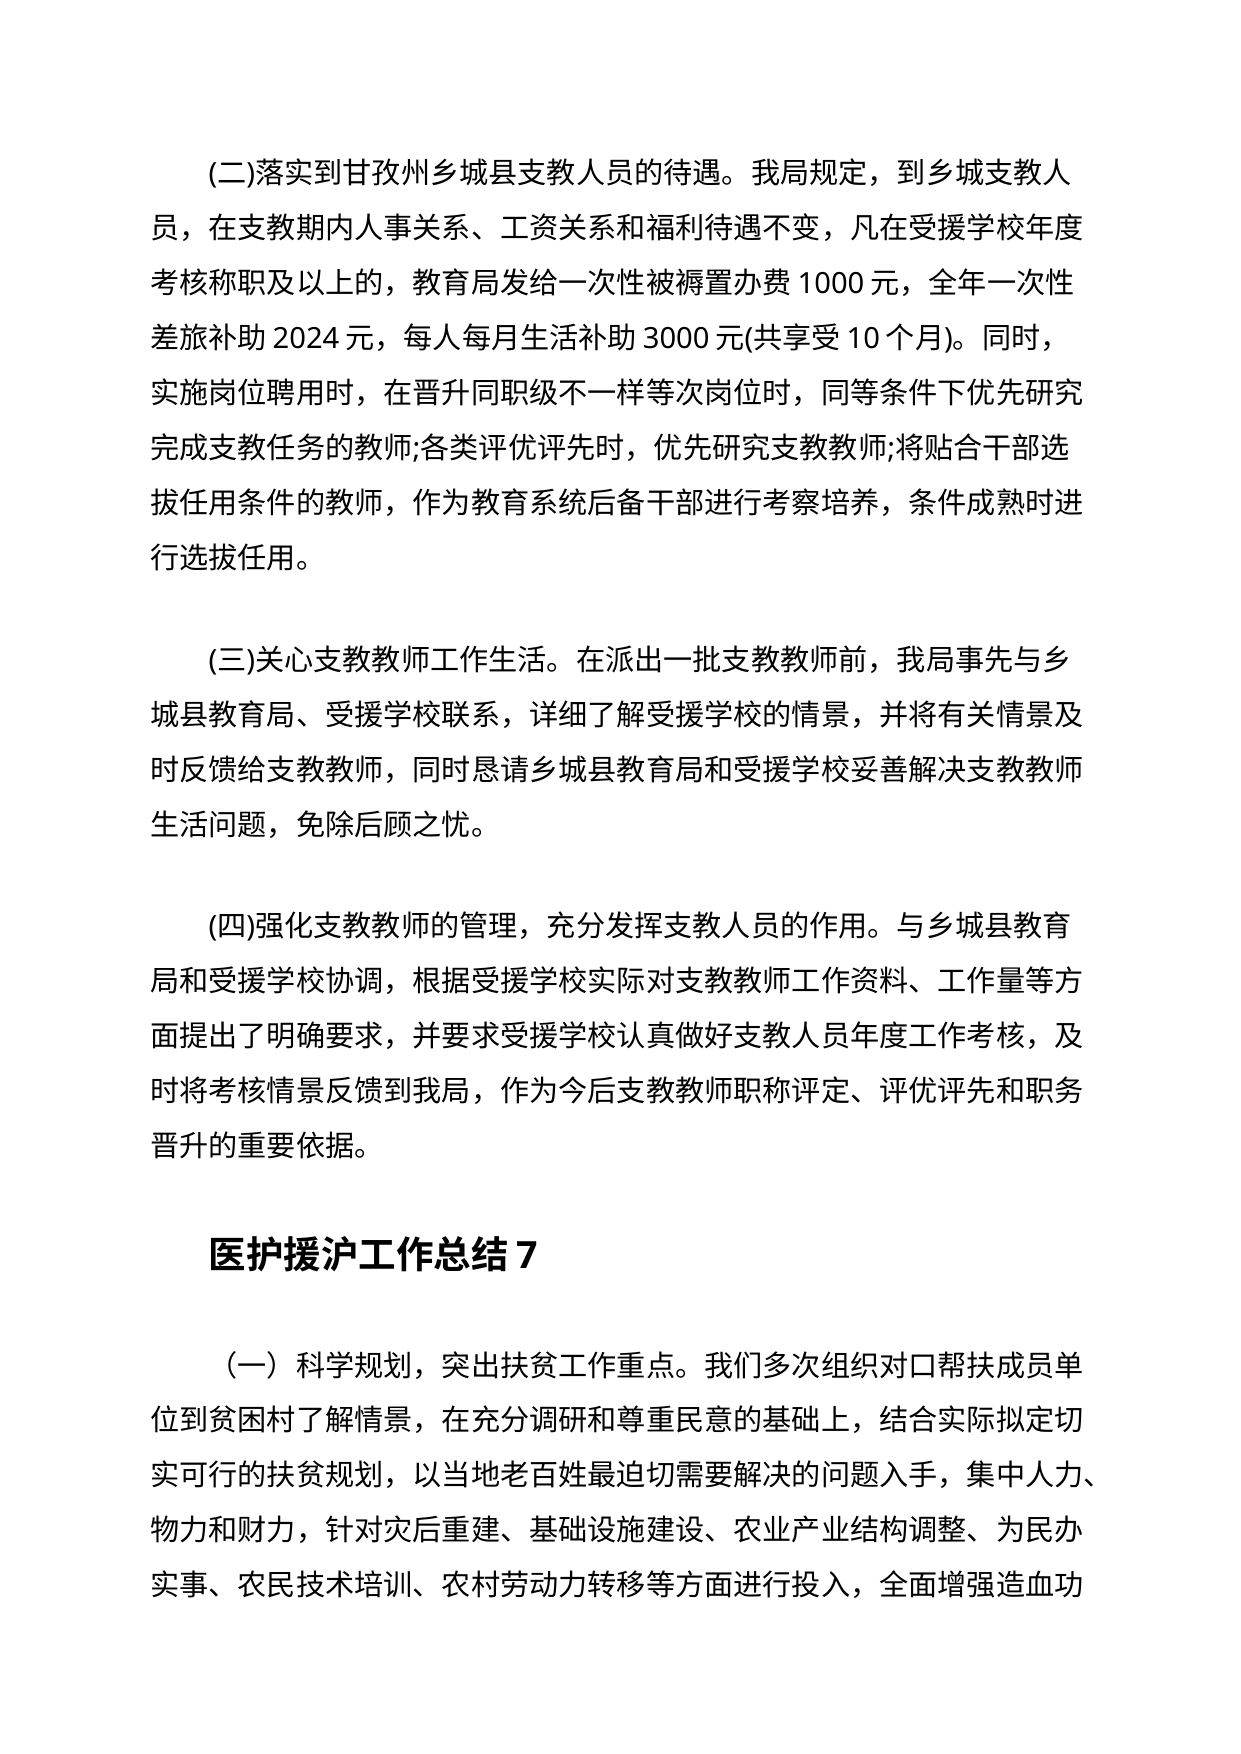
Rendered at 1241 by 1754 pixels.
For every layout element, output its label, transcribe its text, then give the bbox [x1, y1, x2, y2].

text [150, 1342, 1090, 1604]
text 医护援沪工作总结7 [150, 1224, 1090, 1279]
text (二)落实到甘孜州乡城县支教人员的待遇。我局规定，到乡城支教人员，在支教期内人事关系、工资关系和福利待遇不变，凡在受援学校年度考核称职及以上的，教育局发给一次性被褥置办费1000元，全年一次性差旅补助2024元，每人每月生活补助3000元(共享受10个月)。同时，实施岗位聘用时，在晋升同职级不一样等次岗位时，同等条件下优先研究完成支教任务的教师;各类评优评先时，优先研究支教教师;将贴合干部选拔任用条件的教师，作为教育系统后备干部进行考察培养，条件成熟时进行选拔任用。 [150, 150, 1090, 577]
text (四)强化支教教师的管理，充分发挥支教人员的作用。与乡城县教育局和受援学校协调，根据受援学校实际对支教教师工作资料、工作量等方面提出了明确要求，并要求受援学校认真做好支教人员年度工作考核，及时将考核情景反馈到我局，作为今后支教教师职称评定、评优评先和职务晋升的重要依据。 [150, 903, 1090, 1165]
text (三)关心支教教师工作生活。在派出一批支教教师前，我局事先与乡城县教育局、受援学校联系，详细了解受援学校的情景，并将有关情景及时反馈给支教教师，同时恳请乡城县教育局和受援学校妥善解决支教教师生活问题，免除后顾之忧。 [150, 636, 1090, 843]
